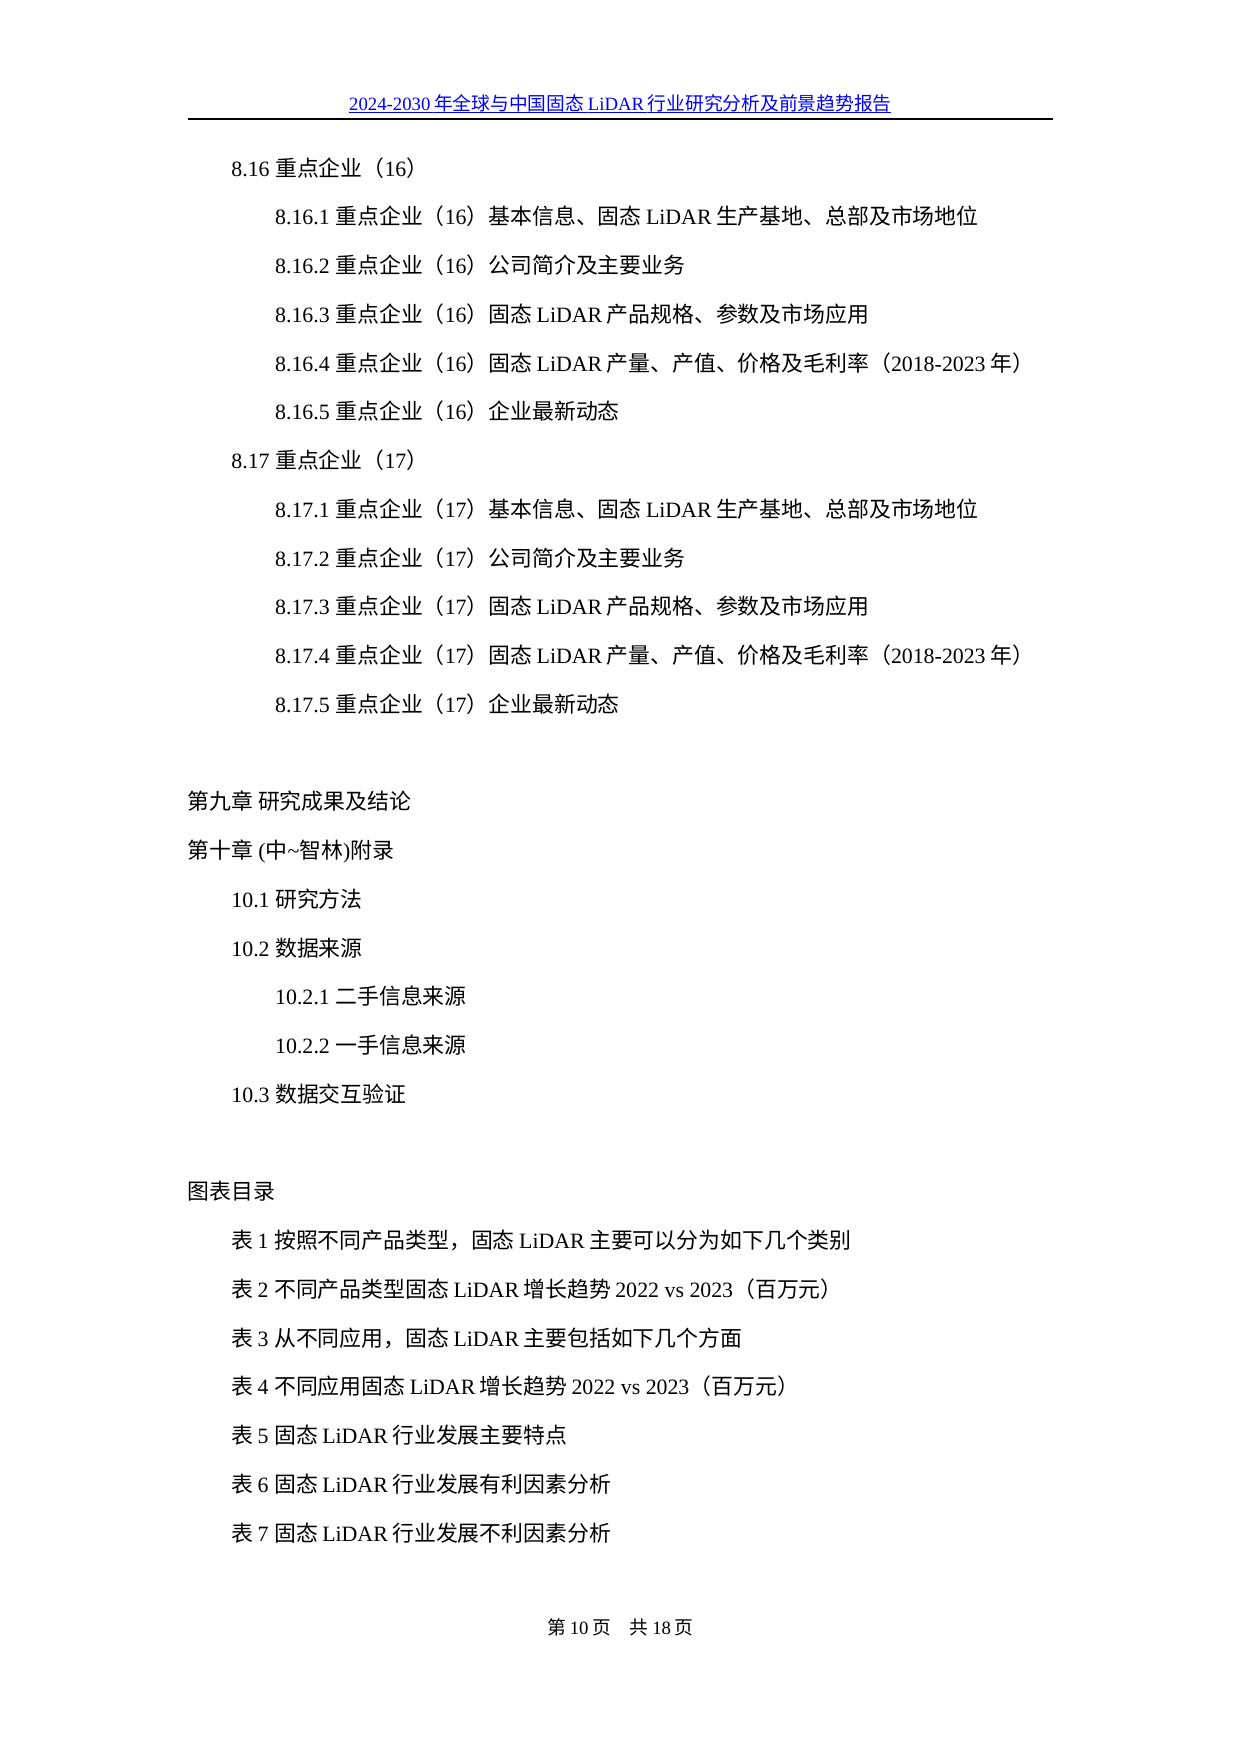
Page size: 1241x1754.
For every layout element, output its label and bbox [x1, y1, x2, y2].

text [187, 150, 1053, 1548]
